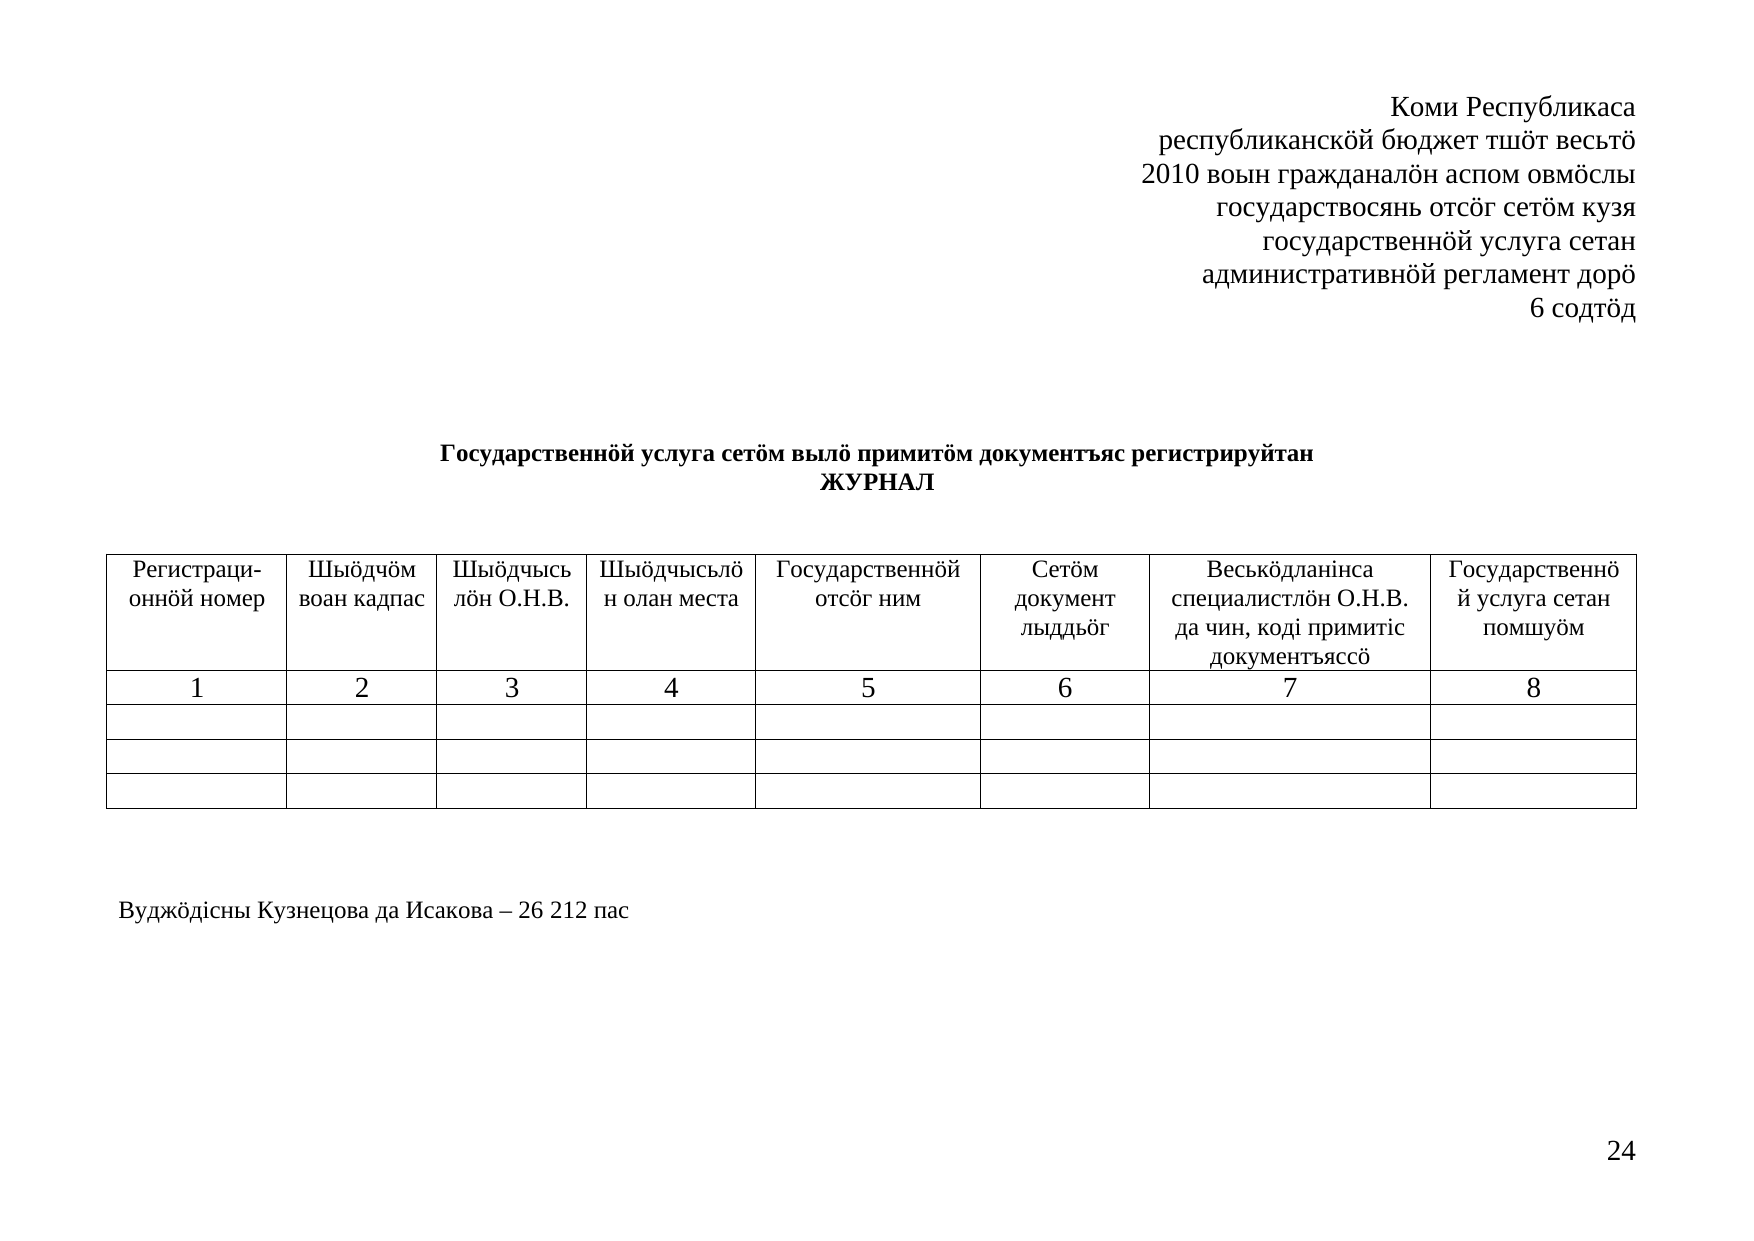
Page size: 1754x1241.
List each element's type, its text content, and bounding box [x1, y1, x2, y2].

table_header Государственнöй услуга сетан помшуöм [1431, 555, 1636, 669]
text 6 содтöд [118, 290, 1636, 323]
table_cell 8 [1431, 671, 1636, 704]
table_cell [981, 774, 1149, 808]
table_cell [1150, 774, 1430, 808]
table_cell [287, 774, 436, 808]
table_cell [756, 740, 980, 773]
table_cell [587, 705, 755, 739]
text 2010 воын гражданалöн аспом овмöслы [118, 156, 1636, 189]
table_cell [437, 705, 586, 739]
table_header Регистраци-оннöй номер [107, 555, 286, 669]
table_cell [107, 705, 286, 739]
table_cell [1431, 774, 1636, 808]
table_cell [437, 774, 586, 808]
table_header Шыöдчысьлöн олан места [587, 555, 755, 669]
table_header Государственнöй отсöг ним [756, 555, 980, 669]
table_cell 6 [981, 671, 1149, 704]
table_cell [107, 774, 286, 808]
table_cell [437, 740, 586, 773]
table_cell 5 [756, 671, 980, 704]
table_cell 7 [1150, 671, 1430, 704]
table_cell [587, 740, 755, 773]
table_cell [107, 740, 286, 773]
table_cell [287, 705, 436, 739]
text ЖУРНАЛ [118, 467, 1636, 496]
table_cell [1150, 705, 1430, 739]
table_cell [756, 705, 980, 739]
text Коми Республикаса [118, 89, 1636, 122]
table_cell [287, 740, 436, 773]
table_cell [1431, 705, 1636, 739]
text государственнöй услуга сетан [118, 223, 1636, 256]
text Государственнöй услуга сетöм вылö примитöм документъяс регистрируйтан [118, 438, 1636, 467]
table_cell [981, 705, 1149, 739]
table_cell 2 [287, 671, 436, 704]
table_cell [587, 774, 755, 808]
table_cell [1150, 740, 1430, 773]
table_cell [981, 740, 1149, 773]
text государствосянь отсöг сетöм кузя [118, 189, 1636, 223]
table_cell [1431, 740, 1636, 773]
table_header Шыöдчысьлöн О.Н.В. [437, 555, 586, 669]
text республиканскöй бюджет тшöт весьтö [118, 122, 1636, 156]
text административнöй регламент дорö [118, 256, 1636, 290]
table_header Веськöдланiнса специалистлöн О.Н.В. да чин, кодi примитiс документъяссö [1150, 555, 1430, 669]
table_header Сетöм документ лыддьöг [981, 555, 1149, 669]
table_cell 4 [587, 671, 755, 704]
text Вуджöдiсны Кузнецова да Исакова – 26 212 пас [118, 895, 1636, 924]
table_cell [756, 774, 980, 808]
table_cell 1 [107, 671, 286, 704]
table_header Шыöдчöм воан кадпас [287, 555, 436, 669]
table_cell 3 [437, 671, 586, 704]
